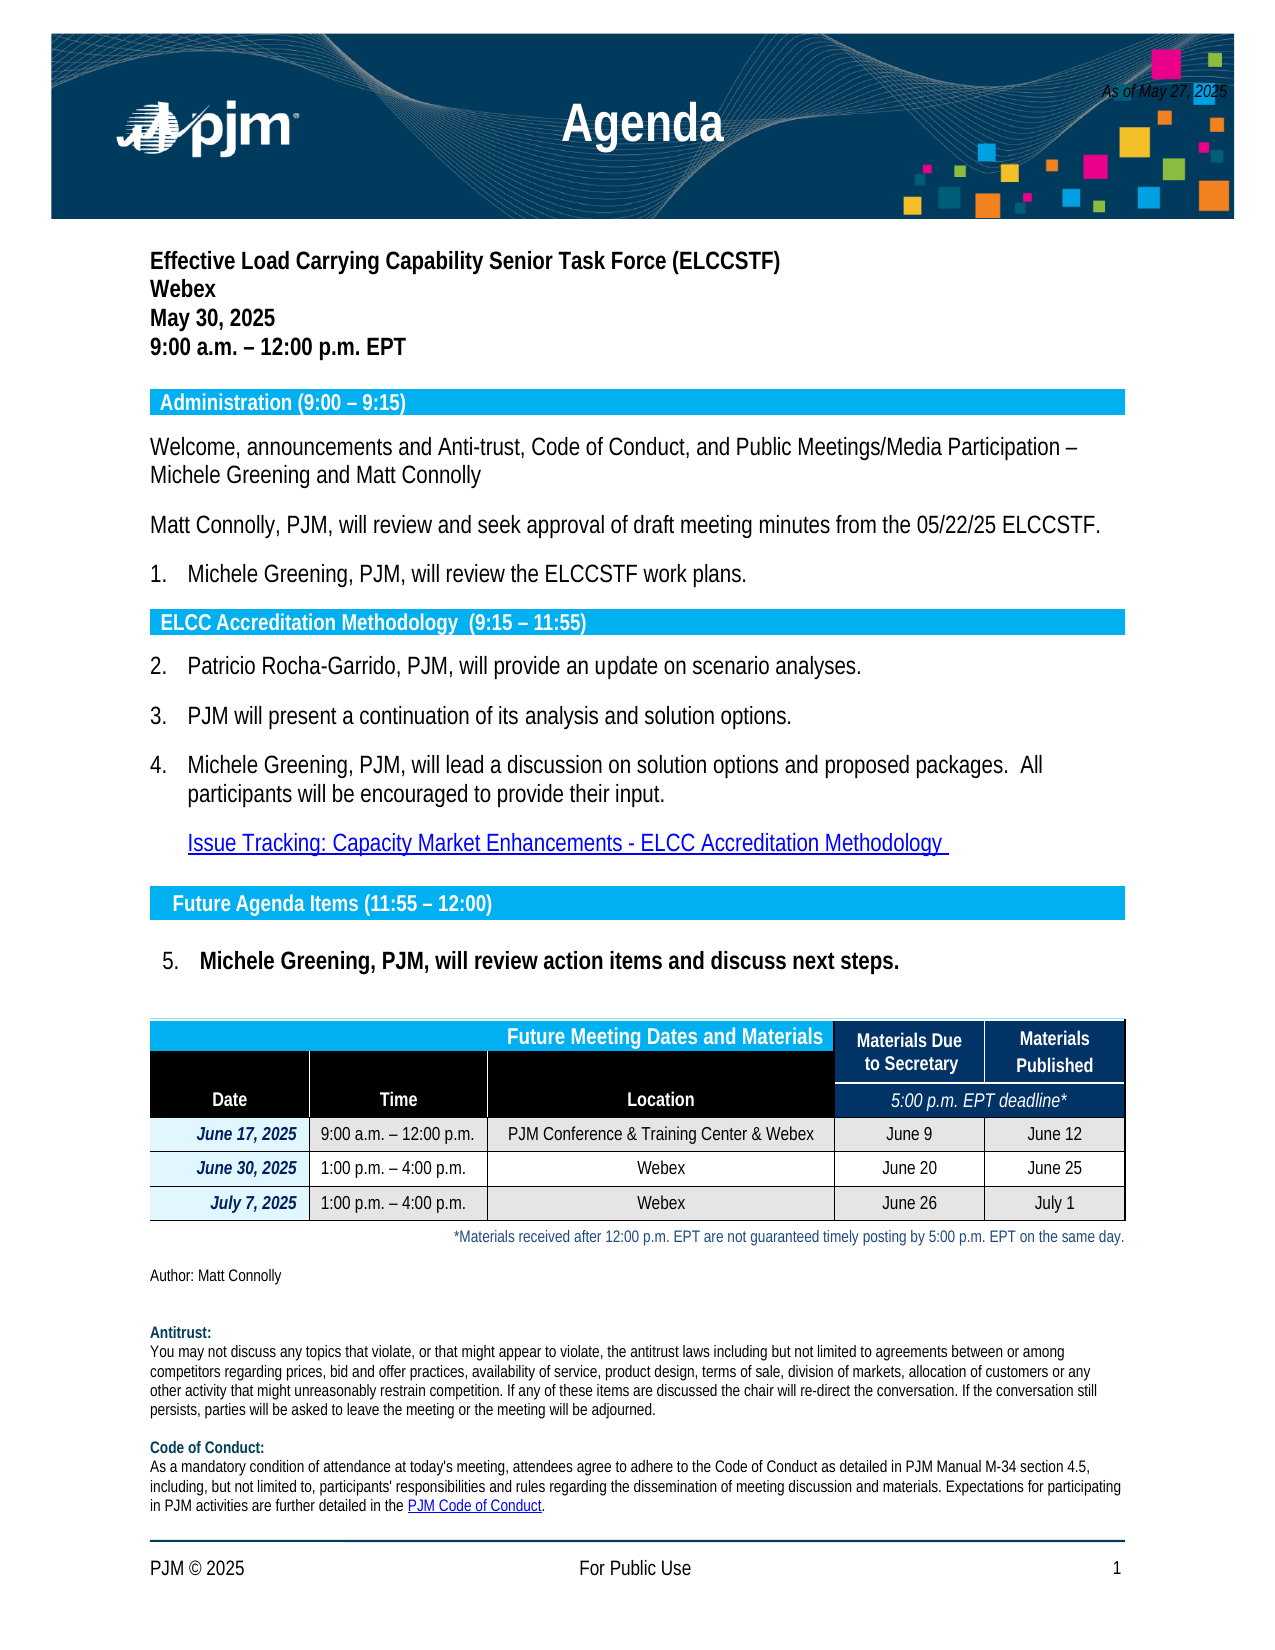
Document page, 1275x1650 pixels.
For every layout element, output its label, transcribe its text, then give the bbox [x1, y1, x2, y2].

table_cell Date [150, 1052, 309, 1117]
table_cell June 20 [835, 1152, 984, 1186]
table_cell June 9 [835, 1118, 984, 1151]
table_cell Time [310, 1052, 487, 1117]
subtitle Patricio Rocha-Garrido, PJM, will provide an update on scenario analyses. [150, 651, 1125, 680]
table_cell Location [488, 1052, 833, 1117]
table_cell July 7, 2025 [150, 1187, 309, 1220]
picture [51, 32, 1235, 219]
subtitle Code of Conduct: [150, 1438, 1125, 1457]
table_cell July 1 [985, 1187, 1124, 1220]
text Webex [150, 274, 1125, 303]
table_cell 1:00 p.m. – 4:00 p.m. [310, 1187, 487, 1220]
subtitle Michele Greening, PJM, will lead a discussion on solution options and proposed packages. All participants will be encouraged to provide their input. [150, 750, 1125, 808]
table_header Future Agenda Items (11:55 – 12:00) [150, 886, 1125, 920]
subtitle Antitrust: [150, 1323, 1125, 1342]
text You may not discuss any topics that violate, or that might appear to violate, the antitrust laws including but not limited to agreements between or among competitors regarding prices, bid and offer practices, availability of service, product design, terms of sale, division of markets, allocation of customers or any other activity that might unreasonably restrain competition. If any of these items are discussed the chair will re-direct the conversation. If the conversation still persists, parties will be asked to leave the meeting or the meeting will be adjourned. [150, 1342, 1125, 1419]
text *Materials received after 12:00 p.m. EPT are not guaranteed timely posting by 5:00 p.m. EPT on the same day. [150, 1227, 1125, 1246]
table_header Materials Published [985, 1021, 1124, 1082]
subtitle Welcome, announcements and Anti-trust, Code of Conduct, and Public Meetings/Media Participation – Michele Greening and Matt Connolly [150, 432, 1125, 489]
table_header Future Meeting Dates and Materials [150, 1021, 833, 1051]
list Issue Tracking: Capacity Market Enhancements - ELCC Accreditation Methodology [187, 828, 1125, 857]
table_cell Webex [488, 1187, 834, 1220]
text 9:00 a.m. – 12:00 p.m. EPT [150, 332, 1125, 360]
table_cell June 26 [835, 1187, 984, 1220]
table_header Materials Due to Secretary [835, 1021, 984, 1082]
text As a mandatory condition of attendance at today's meeting, attendees agree to adhere to the Code of Conduct as detailed in PJM Manual M-34 section 4.5, including, but not limited to, participants' responsibilities and rules regarding the dissemination of meeting discussion and materials. Expectations for participating in PJM activities are further detailed in the PJM Code of Conduct. [150, 1457, 1125, 1515]
text Author: Matt Connolly [150, 1266, 1125, 1285]
table_cell Webex [488, 1152, 834, 1186]
table_cell 5:00 p.m. EPT deadline* [835, 1084, 1124, 1117]
table_cell 1:00 p.m. – 4:00 p.m. [310, 1152, 487, 1186]
subtitle Administration (9:00 – 9:15) [150, 389, 1125, 415]
subtitle Michele Greening, PJM, will review the ELCCSTF work plans. [150, 559, 1125, 588]
text May 30, 2025 [150, 303, 1125, 332]
subtitle PJM will present a continuation of its analysis and solution options. [150, 701, 1125, 729]
table_cell June 17, 2025 [150, 1118, 309, 1151]
table_cell June 25 [985, 1152, 1124, 1186]
text Effective Load Carrying Capability Senior Task Force (ELCCSTF) [150, 246, 1125, 274]
table_cell Michele Greening, PJM, will review action items and discuss next steps. [150, 920, 1125, 1018]
table_cell June 12 [985, 1118, 1124, 1151]
table_cell PJM Conference & Training Center & Webex [488, 1118, 834, 1151]
subtitle Matt Connolly, PJM, will review and seek approval of draft meeting minutes from the 05/22/25 ELCCSTF. [150, 510, 1125, 538]
subtitle ELCC Accreditation Methodology (9:15 – 11:55) [150, 609, 1125, 635]
table_cell 9:00 a.m. – 12:00 p.m. [310, 1118, 487, 1151]
table_cell June 30, 2025 [150, 1152, 309, 1186]
